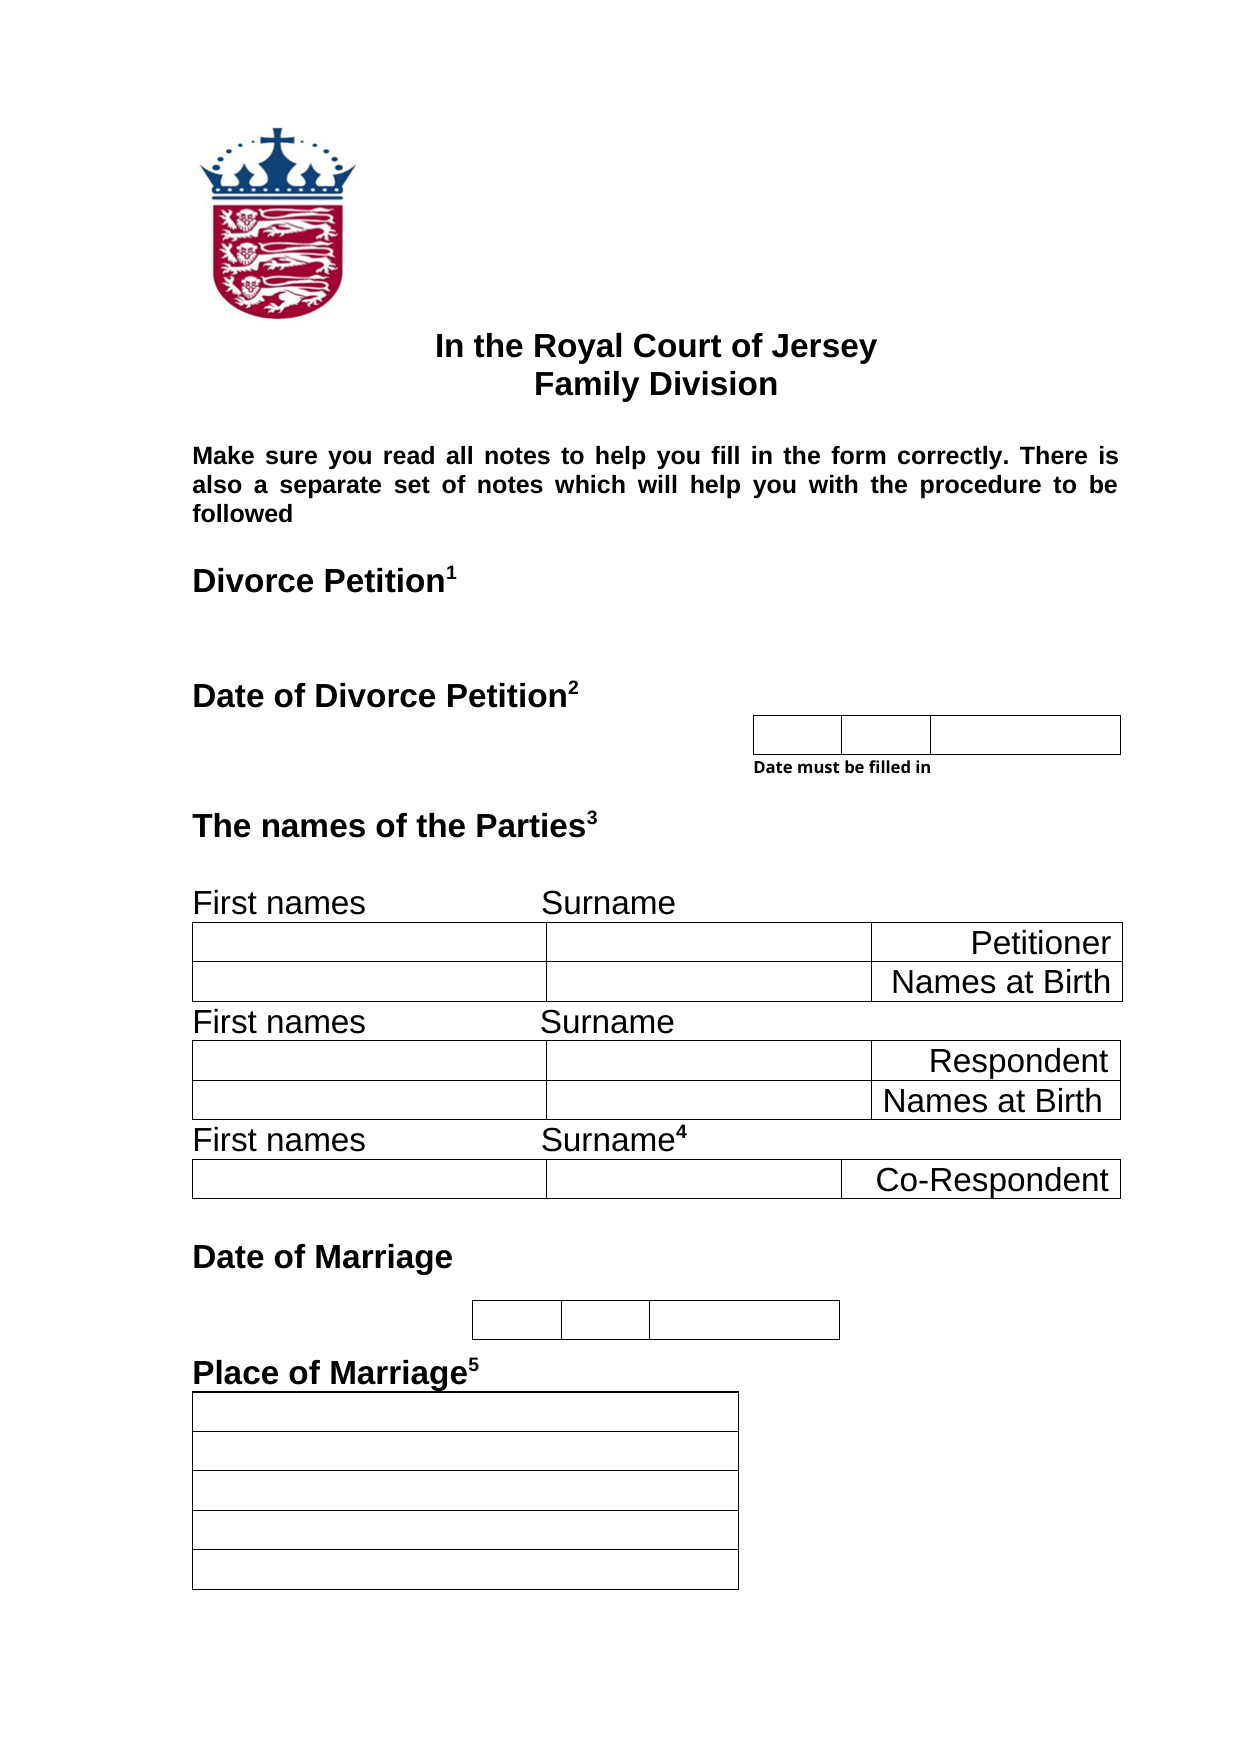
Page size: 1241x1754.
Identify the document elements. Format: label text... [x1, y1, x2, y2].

text Date of Divorce Petition2 [192, 676, 1120, 715]
text Place of Marriage5 [192, 1353, 1120, 1391]
table_cell [193, 1511, 738, 1549]
text Make sure you read all notes to help you fill in the form correctly. There is also a separate set of notes which will help you with the procedure to be followed [192, 441, 1120, 527]
table_cell [193, 1550, 738, 1589]
table_header [650, 1301, 839, 1339]
table_header [842, 716, 930, 754]
text Date of Marriage [192, 1238, 1120, 1276]
text The names of the Parties3 [192, 806, 1120, 845]
text Date must be filled in [267, 755, 1120, 778]
text Family Division [192, 364, 1120, 403]
text First names Surname [192, 1002, 1120, 1040]
picture [192, 120, 367, 326]
table_header [931, 716, 1120, 754]
table_cell [547, 962, 871, 1001]
table_header [562, 1301, 649, 1339]
table_header [547, 1041, 871, 1080]
table_cell [547, 1081, 871, 1119]
table_header [547, 923, 871, 961]
table_cell [193, 1432, 738, 1470]
table_header [193, 1160, 546, 1198]
table_cell [193, 1471, 738, 1510]
text Divorce Petition1 [192, 561, 1120, 599]
table_header Petitioner [872, 923, 1122, 961]
table_header [473, 1301, 561, 1339]
table_cell Names at Birth [872, 1081, 1120, 1119]
text In the Royal Court of Jersey [192, 326, 1120, 364]
text First names Surname4 [192, 1120, 1120, 1159]
table_header [193, 1393, 738, 1431]
text First names Surname [192, 883, 1120, 922]
table_cell Names at Birth [872, 962, 1122, 1001]
table_cell [193, 962, 546, 1001]
table_header [547, 1160, 841, 1198]
table_header Respondent [872, 1041, 1120, 1080]
table_header [754, 716, 841, 754]
table_header Co-Respondent [842, 1160, 1120, 1198]
table_cell [193, 1081, 546, 1119]
table_header [193, 1041, 546, 1080]
table_header [193, 923, 546, 961]
